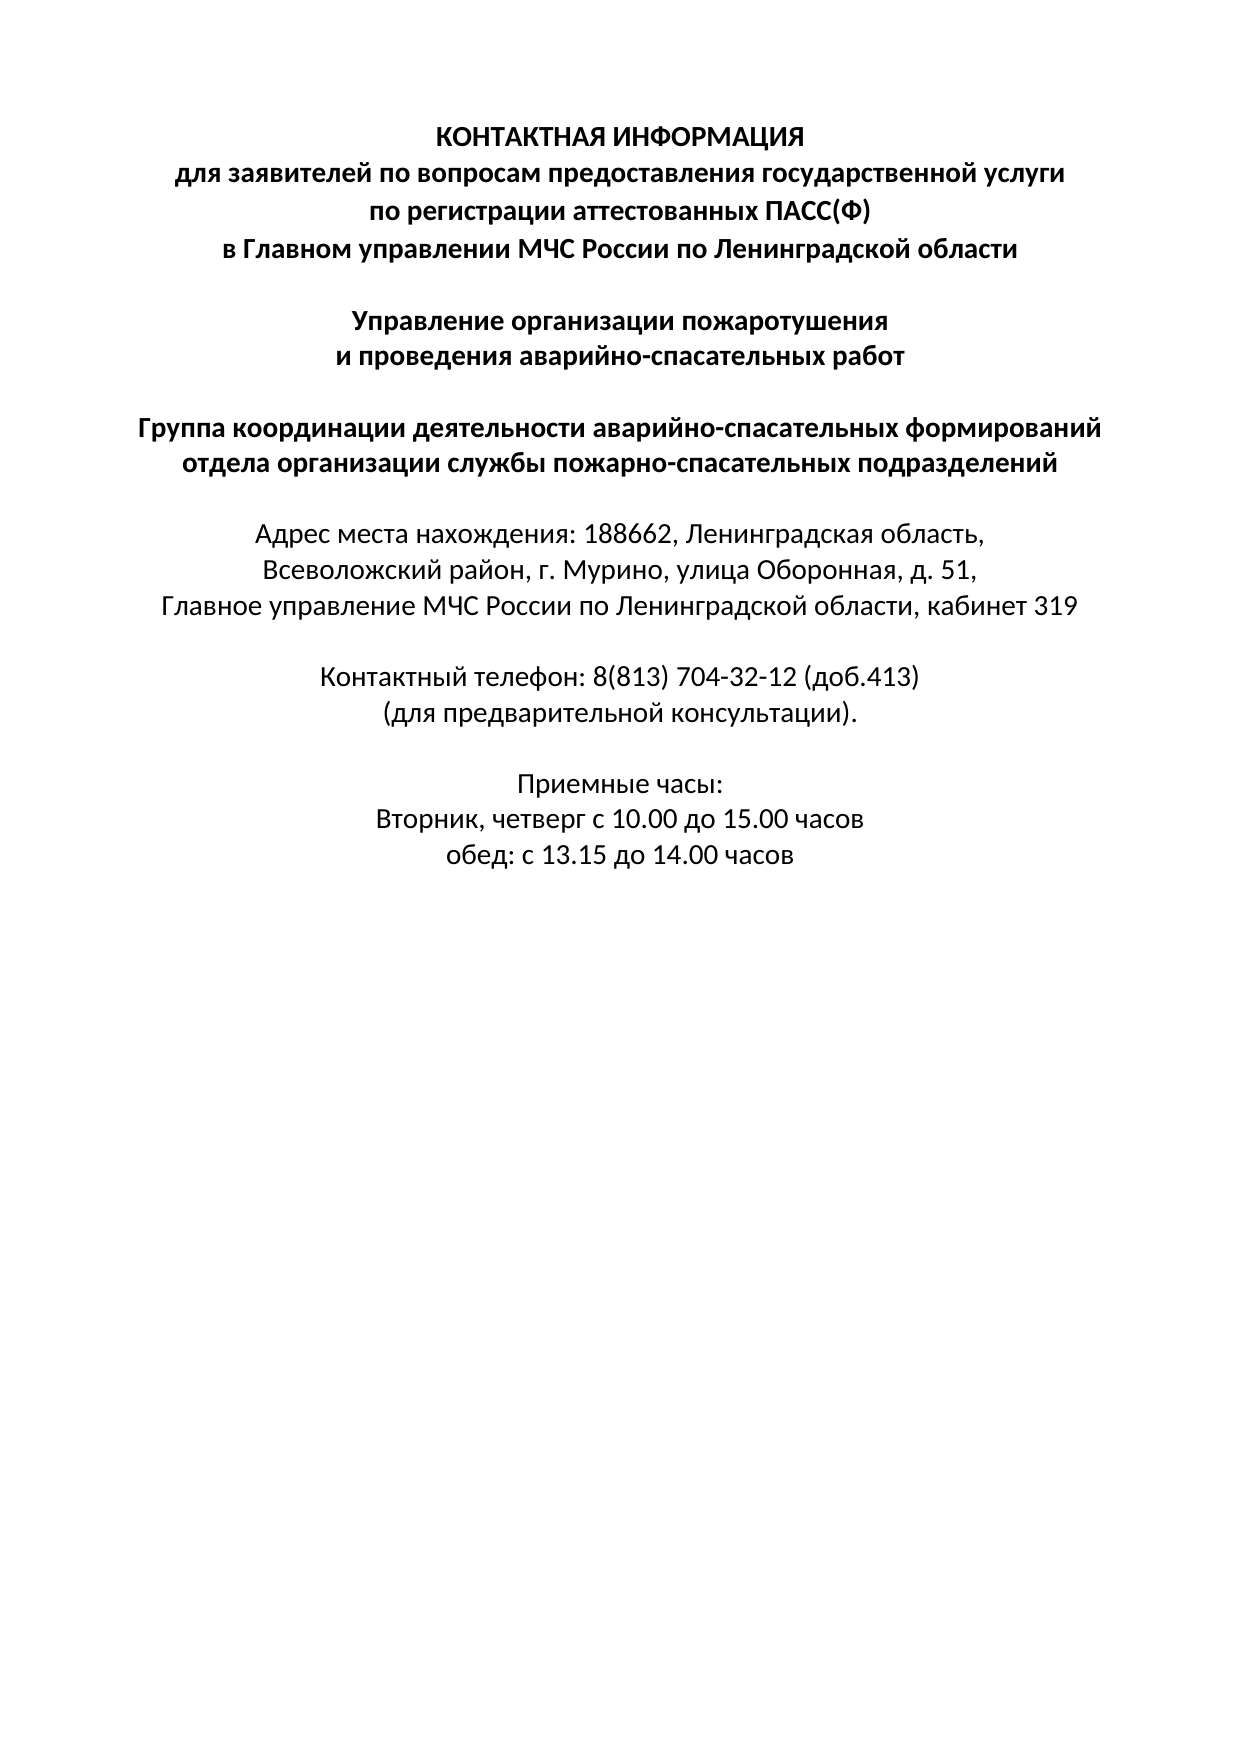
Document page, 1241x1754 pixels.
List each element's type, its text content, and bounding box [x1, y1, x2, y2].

text Всеволожский район, г. Мурино, улица Оборонная, д. 51, [89, 551, 1152, 587]
text по регистрации аттестованных ПАСС(Ф) [89, 192, 1152, 228]
text отдела организации службы пожарно-спасательных подразделений [89, 444, 1152, 480]
text Главное управление МЧС России по Ленинградской области, кабинет 319 [89, 587, 1152, 622]
text обед: с 13.15 до 14.00 часов [89, 836, 1152, 872]
text Приемные часы: [89, 765, 1152, 801]
text Группа координации деятельности аварийно-спасательных формирований [89, 409, 1152, 444]
text КОНТАКТНАЯ ИНФОРМАЦИЯ [89, 118, 1152, 154]
text Контактный телефон: 8(813) 704-32-12 (доб.413) [89, 658, 1152, 694]
text и проведения аварийно-спасательных работ [89, 337, 1152, 373]
text Адрес места нахождения: 188662, Ленинградская область, [89, 516, 1152, 551]
text (для предварительной консультации). [89, 694, 1152, 729]
text Управление организации пожаротушения [89, 302, 1152, 337]
text Вторник, четверг с 10.00 до 15.00 часов [89, 801, 1152, 836]
text для заявителей по вопросам предоставления государственной услуги [89, 154, 1152, 189]
text в Главном управлении МЧС России по Ленинградской области [89, 231, 1152, 266]
